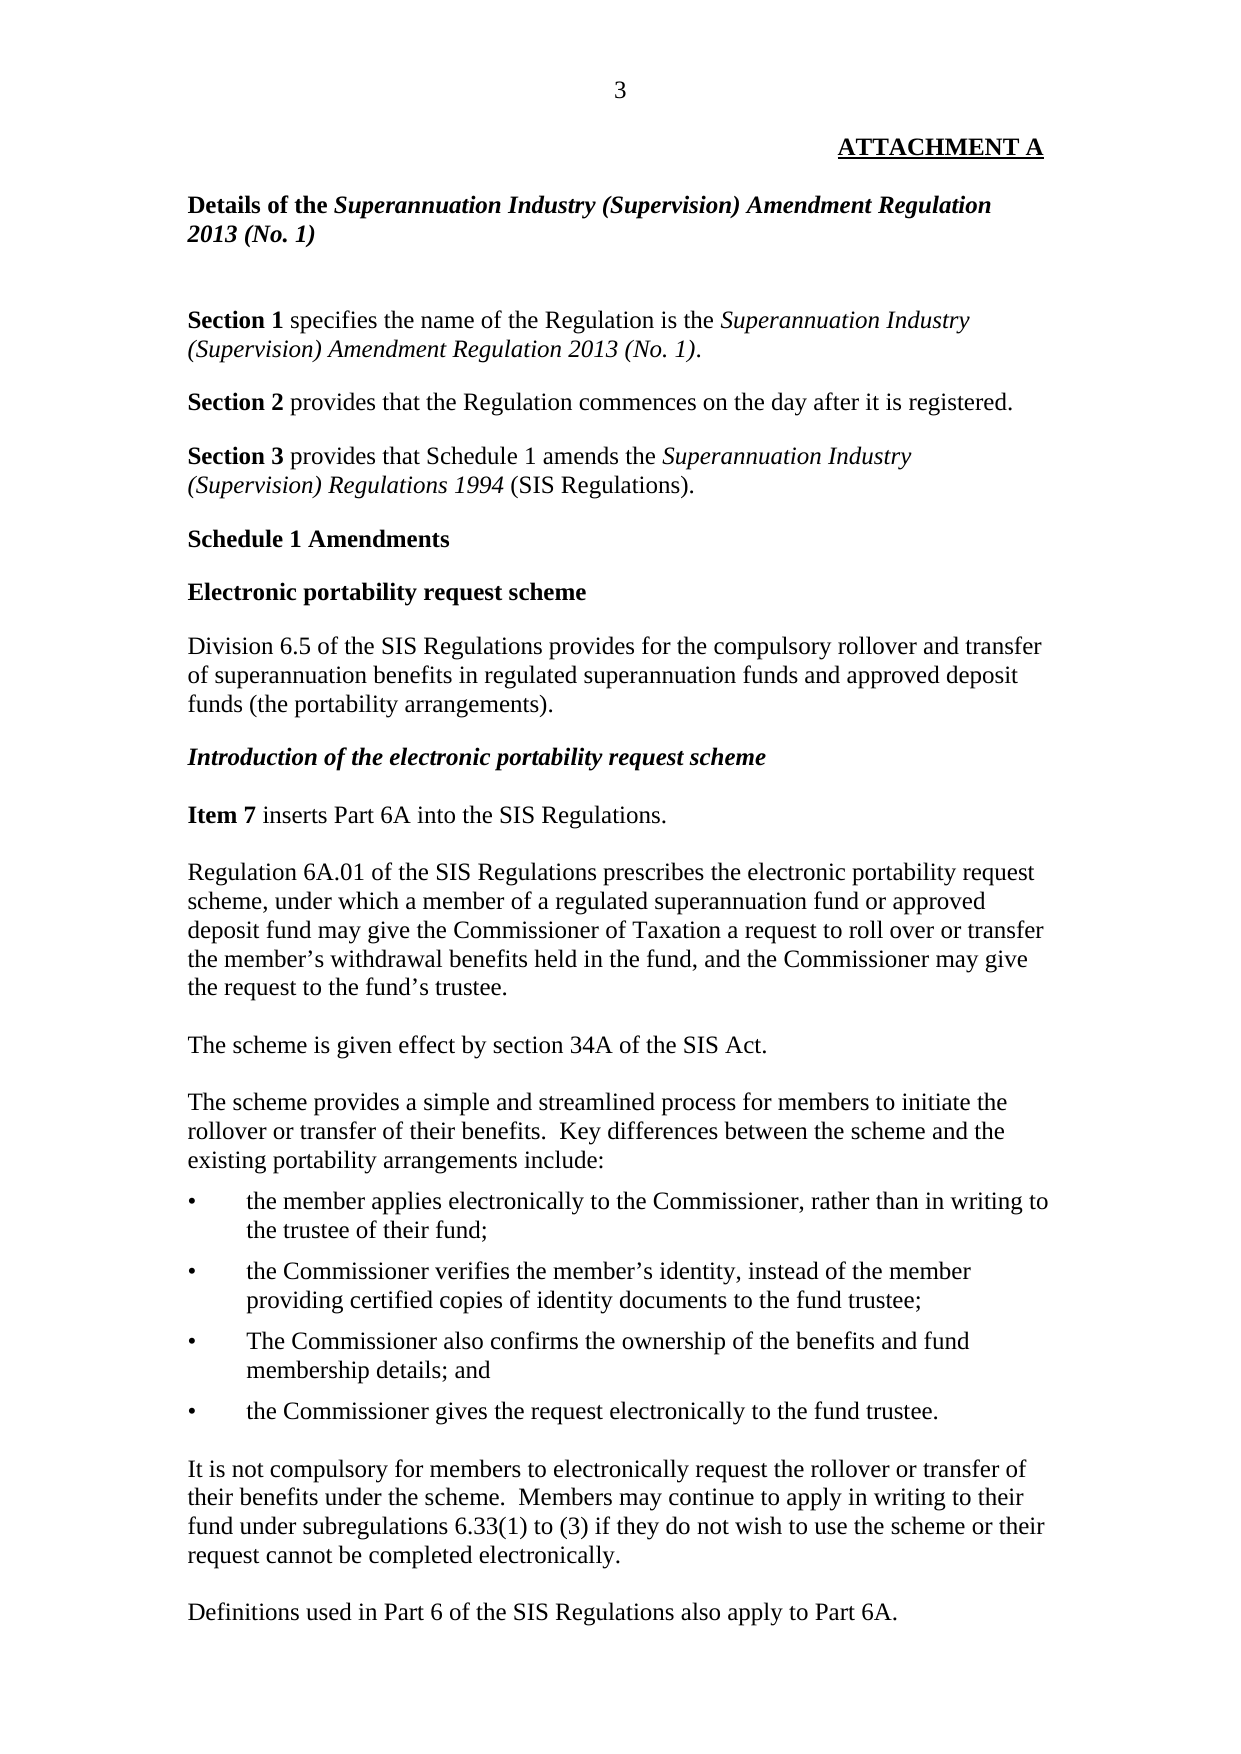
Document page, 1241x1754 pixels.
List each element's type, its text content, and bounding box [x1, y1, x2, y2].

list Introduction of the electronic portability request scheme [187, 742, 1043, 771]
text Schedule 1 Amendments [187, 524, 1043, 552]
text the member applies electronically to the Commissioner, rather than in writing to the trustee of their fund; [187, 1186, 1053, 1244]
text The scheme is given effect by section 34A of the SIS Act. [187, 1030, 1053, 1059]
text The Commissioner also confirms the ownership of the benefits and fund membership details; and [187, 1326, 1053, 1384]
text Regulation 6A.01 of the SIS Regulations prescribes the electronic portability request scheme, under which a member of a regulated superannuation fund or approved deposit fund may give the Commissioner of Taxation a request to roll over or transfer the member’s withdrawal benefits held in the fund, and the Commissioner may give the request to the fund’s trustee. [187, 857, 1053, 1001]
text ATTACHMENT A [187, 132, 1043, 161]
text Electronic portability request scheme [187, 577, 1043, 606]
text It is not compulsory for members to electronically request the rollover or transfer of their benefits under the scheme. Members may continue to apply in writing to their fund under subregulations 6.33(1) to (3) if they do not wish to use the scheme or their request cannot be completed electronically. [187, 1454, 1053, 1569]
text the Commissioner gives the request electronically to the fund trustee. [187, 1396, 1053, 1425]
text Details of the Superannuation Industry (Supervision) Amendment Regulation 2013 (No. 1) [187, 190, 1043, 247]
text Definitions used in Part 6 of the SIS Regulations also apply to Part 6A. [187, 1597, 1053, 1626]
text Section 3 provides that Schedule 1 amends the Superannuation Industry (Supervision) Regulations 1994 (SIS Regulations). [187, 441, 1043, 499]
text Section 1 specifies the name of the Regulation is the Superannuation Industry (Supervision) Amendment Regulation 2013 (No. 1). [187, 305, 1043, 362]
text Section 2 provides that the Regulation commences on the day after it is registered. [187, 387, 1043, 416]
text Division 6.5 of the SIS Regulations provides for the compulsory rollover and transfer of superannuation benefits in regulated superannuation funds and approved deposit funds (the portability arrangements). [187, 631, 1043, 717]
text The scheme provides a simple and streamlined process for members to initiate the rollover or transfer of their benefits. Key differences between the scheme and the existing portability arrangements include: [187, 1087, 1053, 1174]
text the Commissioner verifies the member’s identity, instead of the member providing certified copies of identity documents to the fund trustee; [187, 1256, 1053, 1314]
list Item 7 inserts Part 6A into the SIS Regulations. [187, 800, 1043, 829]
